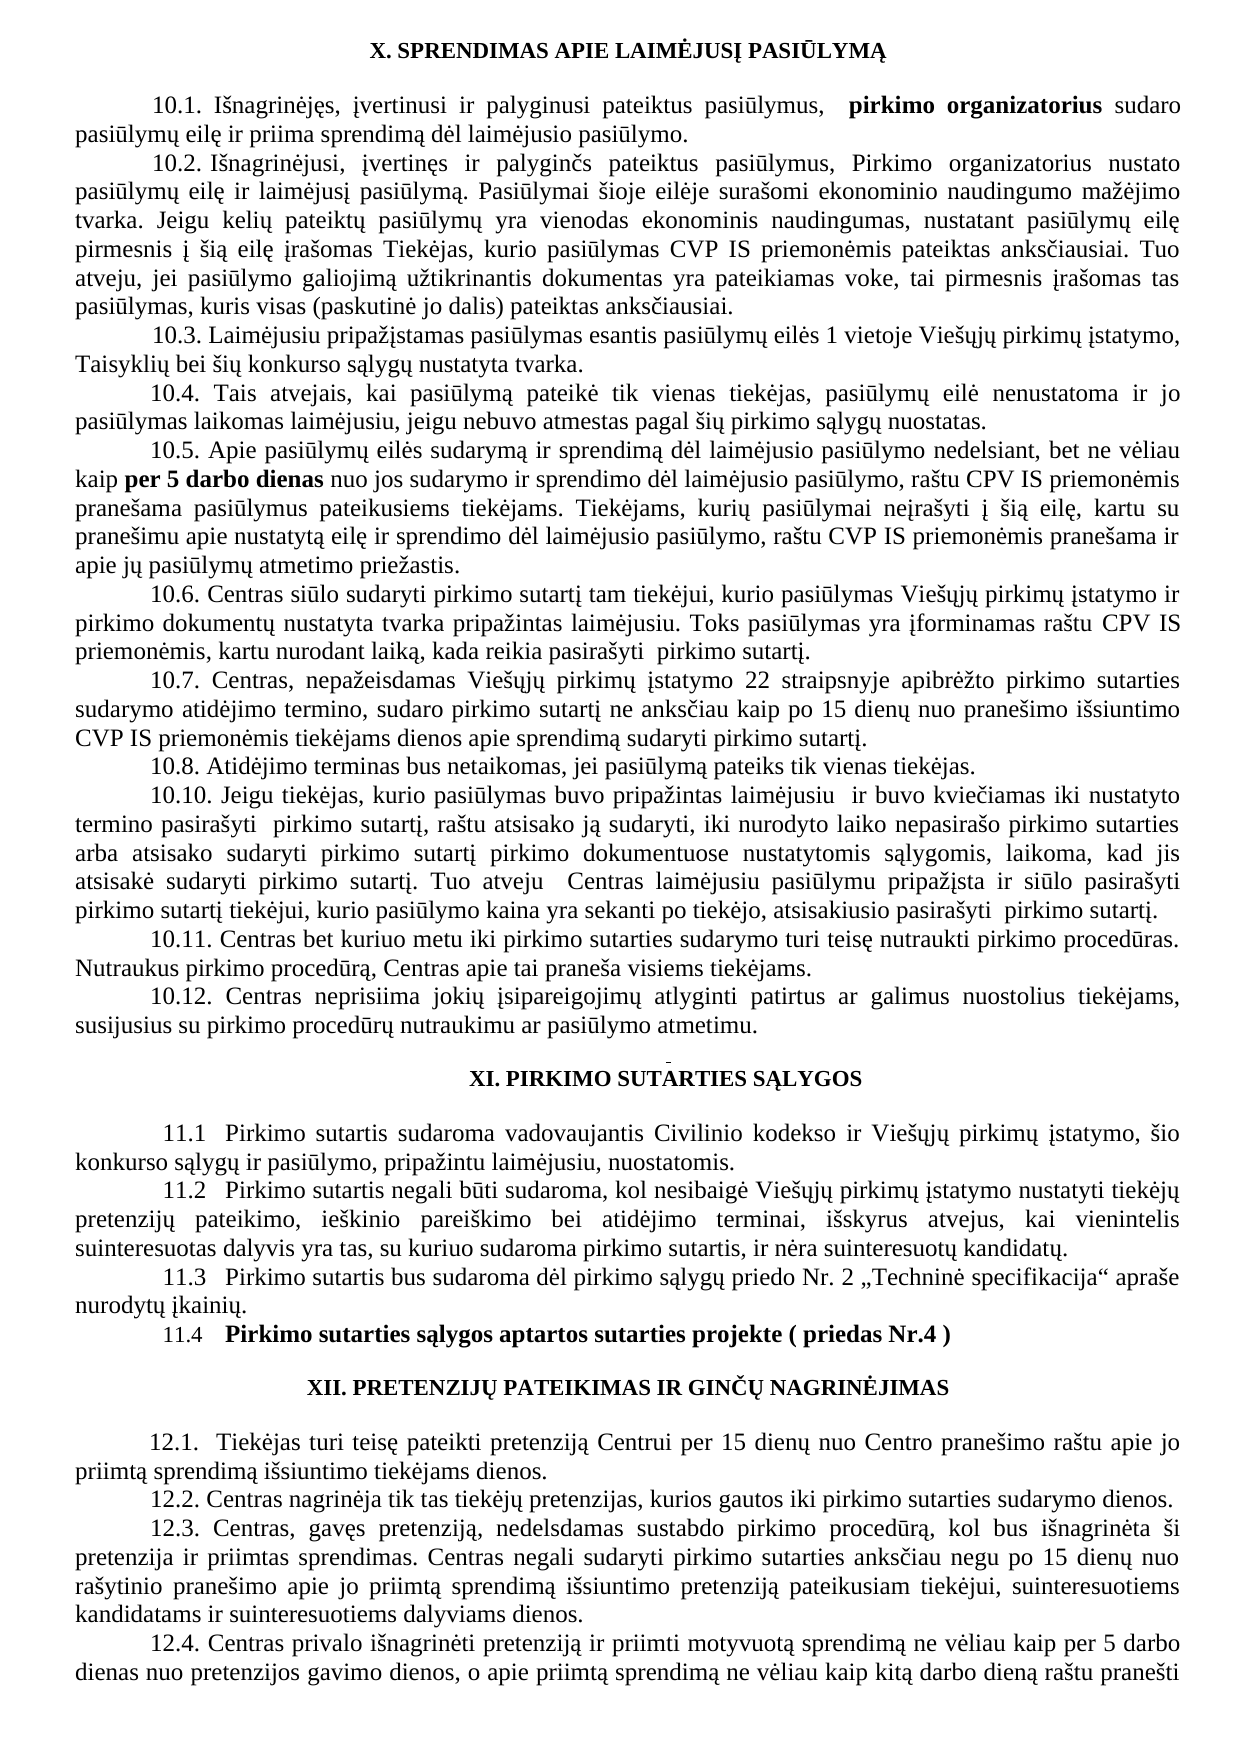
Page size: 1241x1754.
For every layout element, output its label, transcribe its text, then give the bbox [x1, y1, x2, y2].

text 12.2. Centras nagrinėja tik tas tiekėjų pretenzijas, kurios gautos iki pirkimo sutarties sudarymo dienos. [75, 1484, 1181, 1513]
text 10.11. Centras bet kuriuo metu iki pirkimo sutarties sudarymo turi teisę nutraukti pirkimo procedūras. Nutraukus pirkimo procedūrą, Centras apie tai praneša visiems tiekėjams. [75, 924, 1181, 981]
text 10.4. Tais atvejais, kai pasiūlymą pateikė tik vienas tiekėjas, pasiūlymų eilė nenustatoma ir jo pasiūlymas laikomas laimėjusiu, jeigu nebuvo atmestas pagal šių pirkimo sąlygų nuostatas. [75, 378, 1181, 435]
text 12.3. Centras, gavęs pretenziją, nedelsdamas sustabdo pirkimo procedūrą, kol bus išnagrinėta ši pretenzija ir priimtas sprendimas. Centras negali sudaryti pirkimo sutarties anksčiau negu po 15 dienų nuo rašytinio pranešimo apie jo priimtą sprendimą išsiuntimo pretenziją pateikusiam tiekėjui, suinteresuotiems kandidatams ir suinteresuotiems dalyviams dienos. [75, 1513, 1181, 1628]
subtitle XII. PRETENZIJŲ PATEIKIMAS IR GINČŲ NAGRINĖJIMAS [75, 1374, 1181, 1401]
text 10.7. Centras, nepažeisdamas Viešųjų pirkimų įstatymo 22 straipsnyje apibrėžto pirkimo sutarties sudarymo atidėjimo termino, sudaro pirkimo sutartį ne anksčiau kaip po 15 dienų nuo pranešimo išsiuntimo CVP IS priemonėmis tiekėjams dienos apie sprendimą sudaryti pirkimo sutartį. [75, 665, 1181, 751]
text 10.1. Išnagrinėjęs, įvertinusi ir palyginusi pateiktus pasiūlymus, pirkimo organizatorius sudaro pasiūlymų eilę ir priima sprendimą dėl laimėjusio pasiūlymo. [75, 90, 1181, 148]
text 10.5. Apie pasiūlymų eilės sudarymą ir sprendimą dėl laimėjusio pasiūlymo nedelsiant, bet ne vėliau kaip per 5 darbo dienas nuo jos sudarymo ir sprendimo dėl laimėjusio pasiūlymo, raštu CPV IS priemonėmis pranešama pasiūlymus pateikusiems tiekėjams. Tiekėjams, kurių pasiūlymai neįrašyti į šią eilę, kartu su pranešimu apie nustatytą eilę ir sprendimo dėl laimėjusio pasiūlymo, raštu CVP IS priemonėmis pranešama ir apie jų pasiūlymų atmetimo priežastis. [75, 435, 1181, 579]
text 10.10. Jeigu tiekėjas, kurio pasiūlymas buvo pripažintas laimėjusiu ir buvo kviečiamas iki nustatyto termino pasirašyti pirkimo sutartį, raštu atsisako ją sudaryti, iki nurodyto laiko nepasirašo pirkimo sutarties arba atsisako sudaryti pirkimo sutartį pirkimo dokumentuose nustatytomis sąlygomis, laikoma, kad jis atsisakė sudaryti pirkimo sutartį. Tuo atveju Centras laimėjusiu pasiūlymu pripažįsta ir siūlo pasirašyti pirkimo sutartį tiekėjui, kurio pasiūlymo kaina yra sekanti po tiekėjo, atsisakiusio pasirašyti pirkimo sutartį. [75, 780, 1181, 924]
text 10.12. Centras neprisiima jokių įsipareigojimų atlyginti patirtus ar galimus nuostolius tiekėjams, susijusius su pirkimo procedūrų nutraukimu ar pasiūlymo atmetimu. [75, 981, 1181, 1039]
list Pirkimo sutartis negali būti sudaroma, kol nesibaigė Viešųjų pirkimų įstatymo nustatyti tiekėjų pretenzijų pateikimo, ieškinio pareiškimo bei atidėjimo terminai, išskyrus atvejus, kai vienintelis suinteresuotas dalyvis yra tas, su kuriuo sudaroma pirkimo sutartis, ir nėra suinteresuotų kandidatų. [75, 1176, 1181, 1262]
text 10.3. Laimėjusiu pripažįstamas pasiūlymas esantis pasiūlymų eilės 1 vietoje Viešųjų pirkimų įstatymo, Taisyklių bei šių konkurso sąlygų nustatyta tvarka. [75, 320, 1181, 378]
text 10.2. Išnagrinėjusi, įvertinęs ir palyginčs pateiktus pasiūlymus, Pirkimo organizatorius nustato pasiūlymų eilę ir laimėjusį pasiūlymą. Pasiūlymai šioje eilėje surašomi ekonominio naudingumo mažėjimo tvarka. Jeigu kelių pateiktų pasiūlymų yra vienodas ekonominis naudingumas, nustatant pasiūlymų eilę pirmesnis į šią eilę įrašomas Tiekėjas, kurio pasiūlymas CVP IS priemonėmis pateiktas anksčiausiai. Tuo atveju, jei pasiūlymo galiojimą užtikrinantis dokumentas yra pateikiamas voke, tai pirmesnis įrašomas tas pasiūlymas, kuris visas (paskutinė jo dalis) pateiktas anksčiausiai. [75, 148, 1181, 320]
subtitle X. SPRENDIMAS APIE LAIMĖJUSĮ PASIŪLYMĄ [75, 37, 1181, 64]
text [75, 1628, 1181, 1686]
list Pirkimo sutarties sąlygos aptartos sutarties projekte ( priedas Nr.4 ) [75, 1319, 1181, 1348]
text 10.8. Atidėjimo terminas bus netaikomas, jei pasiūlymą pateiks tik vienas tiekėjas. [75, 751, 1181, 780]
text 12.1. Tiekėjas turi teisę pateikti pretenziją Centrui per 15 dienų nuo Centro pranešimo raštu apie jo priimtą sprendimą išsiuntimo tiekėjams dienos. [75, 1427, 1181, 1484]
list Pirkimo sutartis bus sudaroma dėl pirkimo sąlygų priedo Nr. 2 „Techninė specifikacija“ apraše nurodytų įkainių. [75, 1262, 1181, 1319]
subtitle XI. PIRKIMO SUTARTIES SĄLYGOS [150, 1065, 1181, 1092]
text 10.6. Centras siūlo sudaryti pirkimo sutartį tam tiekėjui, kurio pasiūlymas Viešųjų pirkimų įstatymo ir pirkimo dokumentų nustatyta tvarka pripažintas laimėjusiu. Toks pasiūlymas yra įforminamas raštu CPV IS priemonėmis, kartu nurodant laiką, kada reikia pasirašyti pirkimo sutartį. [75, 579, 1181, 665]
list Pirkimo sutartis sudaroma vadovaujantis Civilinio kodekso ir Viešųjų pirkimų įstatymo, šio konkurso sąlygų ir pasiūlymo, pripažintu laimėjusiu, nuostatomis. [75, 1118, 1181, 1176]
